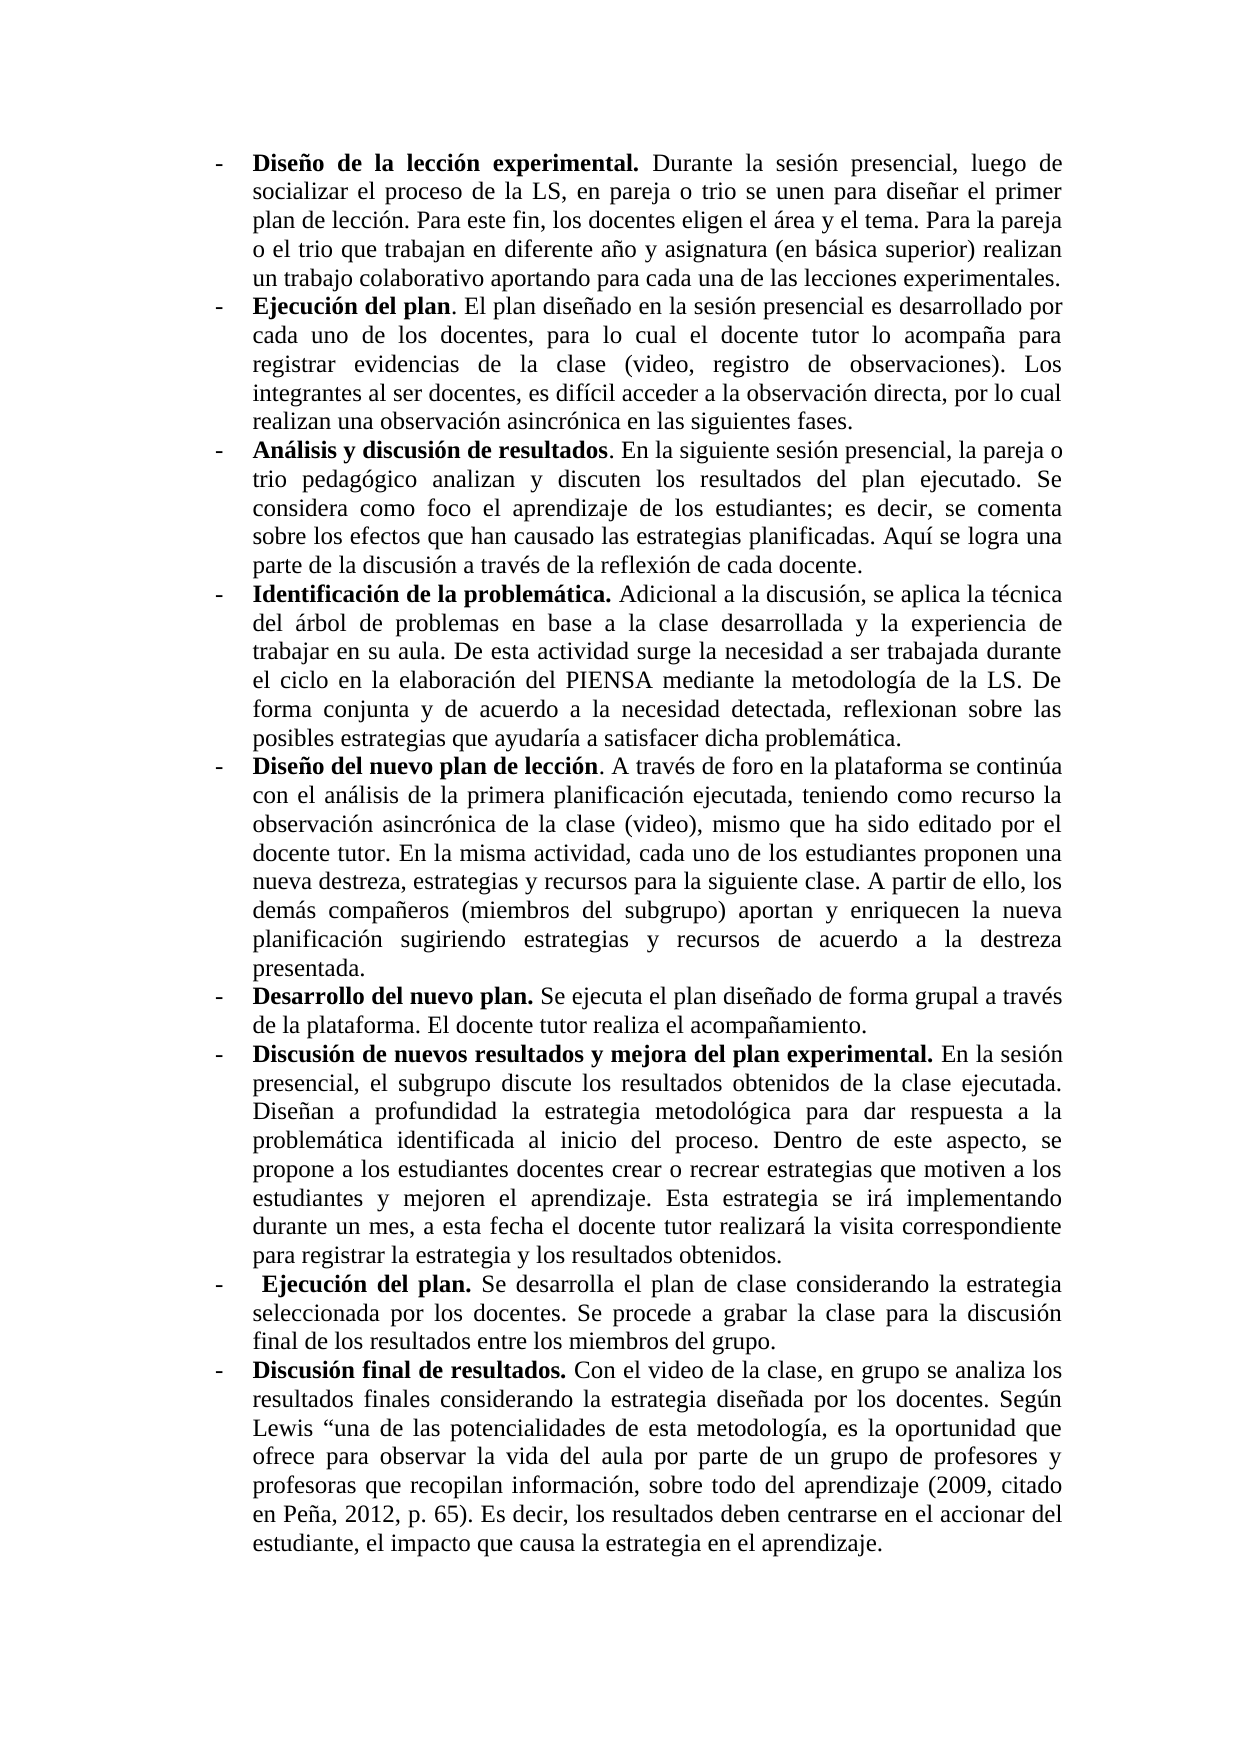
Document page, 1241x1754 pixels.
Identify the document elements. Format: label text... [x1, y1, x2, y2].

list Identificación de la problemática. Adicional a la discusión, se aplica la técnica del árbol de problemas en base a la clase desarrollada y la experiencia de trabajar en su aula. De esta actividad surge la necesidad a ser trabajada durante el ciclo en la elaboración del PIENSA mediante la metodología de la LS. De forma conjunta y de acuerdo a la necesidad detectada, reflexionan sobre las posibles estrategias que ayudaría a satisfacer dicha problemática. [215, 579, 1063, 751]
list Discusión de nuevos resultados y mejora del plan experimental. En la sesión presencial, el subgrupo discute los resultados obtenidos de la clase ejecutada. Diseñan a profundidad la estrategia metodológica para dar respuesta a la problemática identificada al inicio del proceso. Dentro de este aspecto, se propone a los estudiantes docentes crear o recrear estrategias que motiven a los estudiantes y mejoren el aprendizaje. Esta estrategia se irá implementando durante un mes, a esta fecha el docente tutor realizará la visita correspondiente para registrar la estrategia y los resultados obtenidos. [215, 1039, 1063, 1269]
list Diseño del nuevo plan de lección. A través de foro en la plataforma se continúa con el análisis de la primera planificación ejecutada, teniendo como recurso la observación asincrónica de la clase (video), mismo que ha sido editado por el docente tutor. En la misma actividad, cada uno de los estudiantes proponen una nueva destreza, estrategias y recursos para la siguiente clase. A partir de ello, los demás compañeros (miembros del subgrupo) aportan y enriquecen la nueva planificación sugiriendo estrategias y recursos de acuerdo a la destreza presentada. [215, 751, 1063, 981]
list Ejecución del plan. El plan diseñado en la sesión presencial es desarrollado por cada uno de los docentes, para lo cual el docente tutor lo acompaña para registrar evidencias de la clase (video, registro de observaciones). Los integrantes al ser docentes, es difícil acceder a la observación directa, por lo cual realizan una observación asincrónica en las siguientes fases. [215, 291, 1063, 435]
list Desarrollo del nuevo plan. Se ejecuta el plan diseñado de forma grupal a través de la plataforma. El docente tutor realiza el acompañamiento. [215, 981, 1063, 1039]
list Análisis y discusión de resultados. En la siguiente sesión presencial, la pareja o trio pedagógico analizan y discuten los resultados del plan ejecutado. Se considera como foco el aprendizaje de los estudiantes; es decir, se comenta sobre los efectos que han causado las estrategias planificadas. Aquí se logra una parte de la discusión a través de la reflexión de cada docente. [215, 435, 1063, 579]
list Discusión final de resultados. Con el video de la clase, en grupo se analiza los resultados finales considerando la estrategia diseñada por los docentes. Según Lewis “una de las potencialidades de esta metodología, es la oportunidad que ofrece para observar la vida del aula por parte de un grupo de profesores y profesoras que recopilan información, sobre todo del aprendizaje (2009, citado en Peña, 2012, p. 65). Es decir, los resultados deben centrarse en el accionar del estudiante, el impacto que causa la estrategia en el aprendizaje. [215, 1355, 1063, 1556]
list Ejecución del plan. Se desarrolla el plan de clase considerando la estrategia seleccionada por los docentes. Se procede a grabar la clase para la discusión final de los resultados entre los miembros del grupo. [215, 1269, 1063, 1355]
list Diseño de la lección experimental. Durante la sesión presencial, luego de socializar el proceso de la LS, en pareja o trio se unen para diseñar el primer plan de lección. Para este fin, los docentes eligen el área y el tema. Para la pareja o el trio que trabajan en diferente año y asignatura (en básica superior) realizan un trabajo colaborativo aportando para cada una de las lecciones experimentales. [215, 148, 1063, 291]
